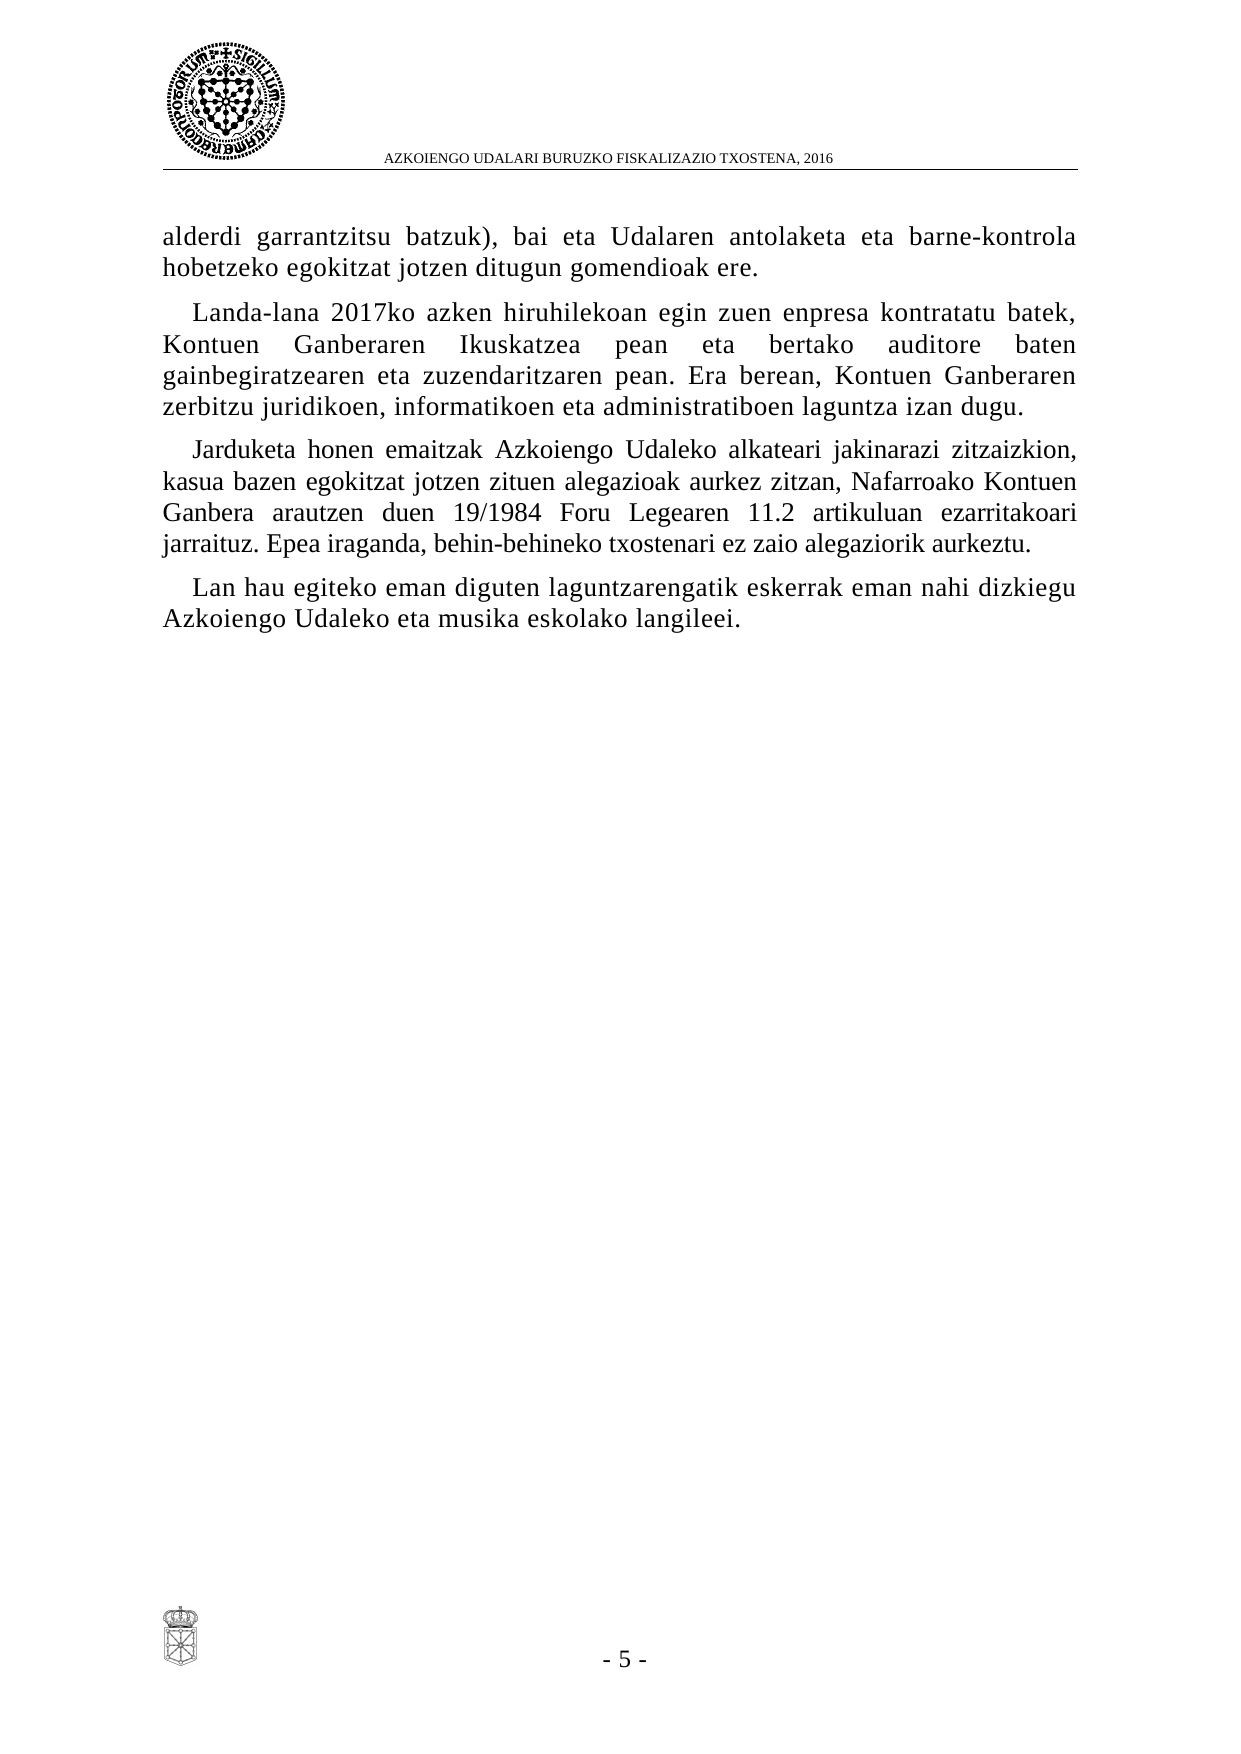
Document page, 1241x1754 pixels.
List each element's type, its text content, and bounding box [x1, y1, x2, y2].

text Jarduketa honen emaitzak Azkoiengo Udaleko alkateari jakinarazi zitzaizkion, kasua bazen egokitzat jotzen zituen alegazioak aurkez zitzan, Nafarroako Kontuen Ganbera arautzen duen 19/1984 Foru Legearen 11.2 artikuluan ezarritakoari jarraituz. Epea iraganda, behin-behineko txostenari ez zaio alegaziorik aurkeztu. [162, 434, 1078, 558]
picture [162, 1606, 199, 1667]
text Landa-lana 2017ko azken hiruhilekoan egin zuen enpresa kontratatu batek, Kontuen Ganberaren Ikuskatzea pean eta bertako auditore baten gainbegiratzearen eta zuzendaritzaren pean. Era berean, Kontuen Ganberaren zerbitzu juridikoen, informatikoen eta administratiboen laguntza izan dugu. [162, 297, 1078, 421]
picture [162, 38, 289, 164]
text Lan hau egiteko eman diguten laguntzarengatik eskerrak eman nahi dizkiegu Azkoiengo Udaleko eta musika eskolako langileei. [162, 571, 1078, 633]
